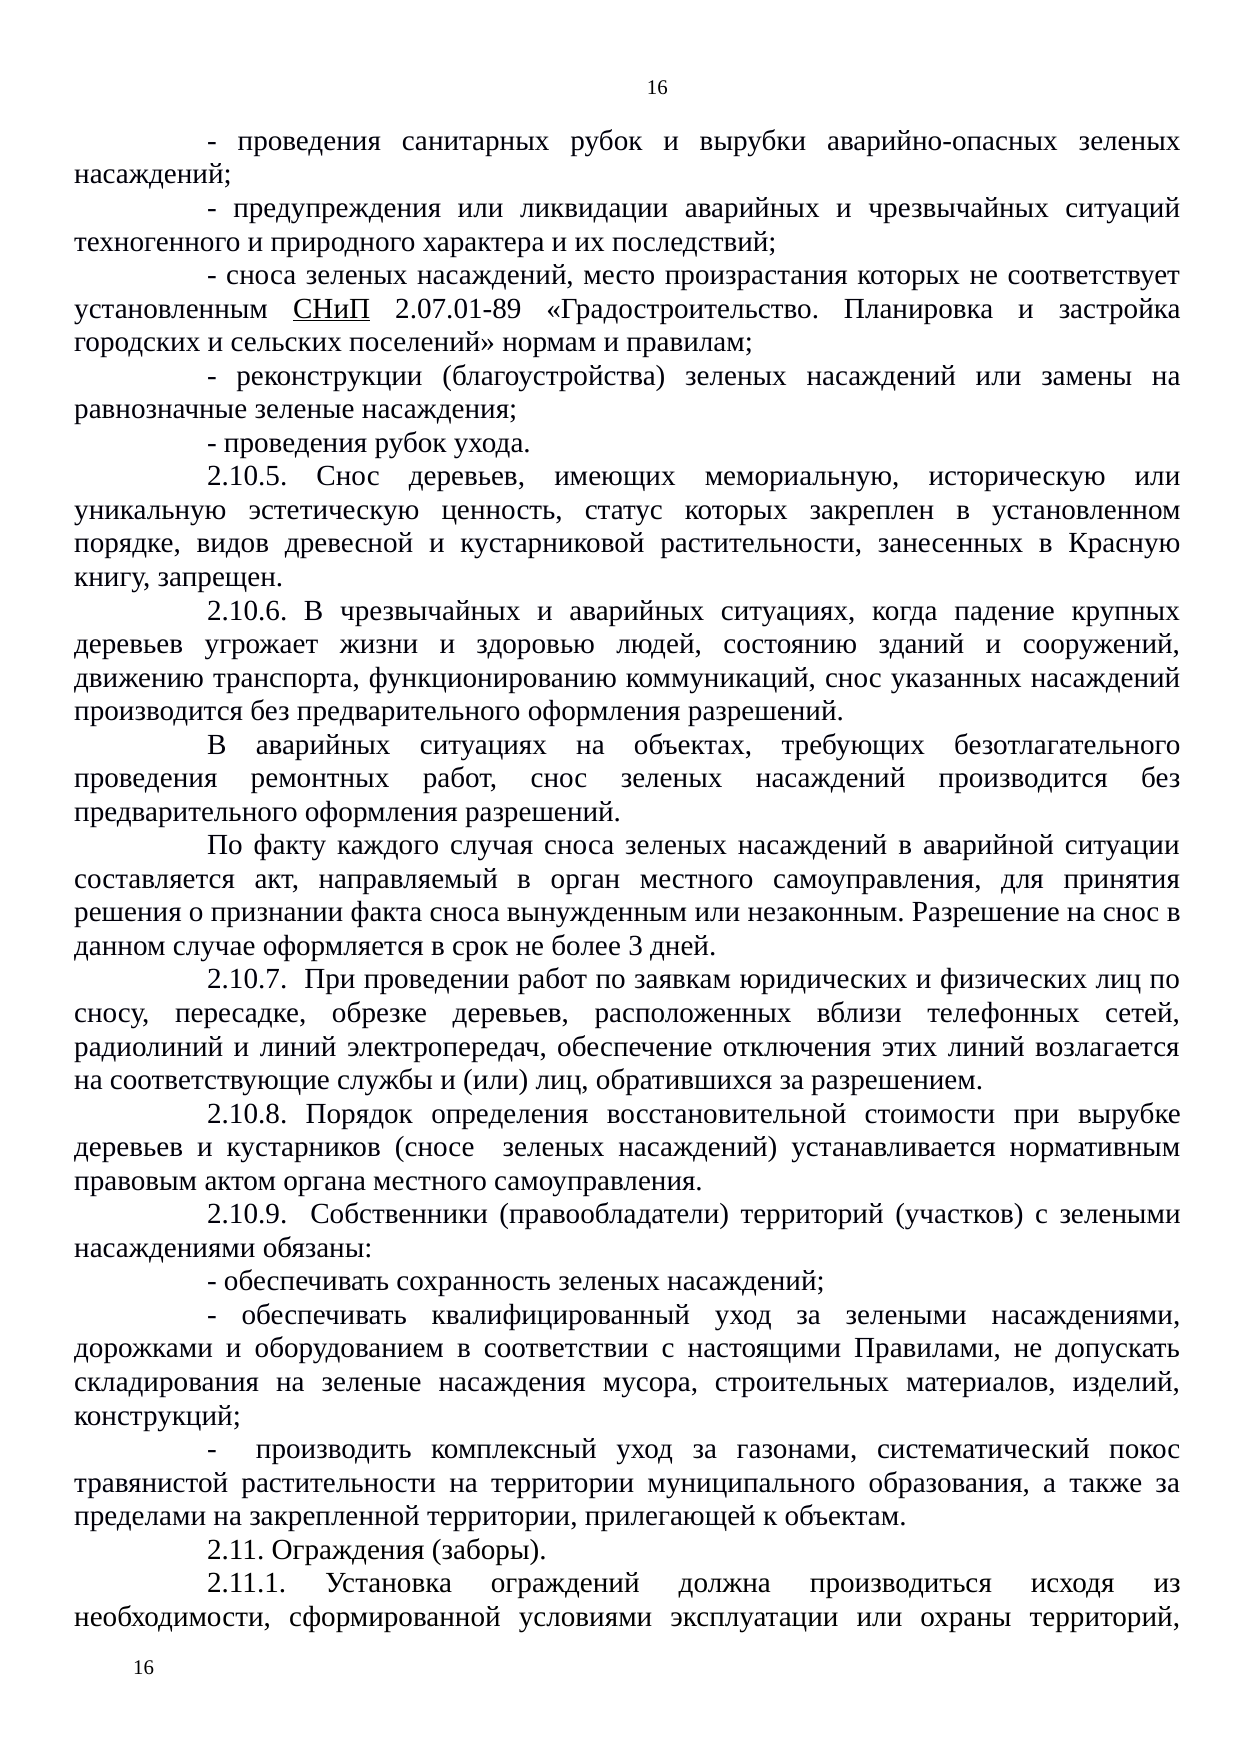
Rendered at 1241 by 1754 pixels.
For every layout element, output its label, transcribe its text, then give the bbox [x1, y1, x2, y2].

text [74, 1565, 1181, 1632]
text 2.11. Ограждения (заборы). [74, 1532, 1181, 1565]
text По факту каждого случая сноса зеленых насаждений в аварийной ситуации составляется акт, направляемый в орган местного самоуправления, для принятия решения о признании факта сноса вынужденным или незаконным. Разрешение на снос в данном случае оформляется в срок не более 3 дней. [74, 827, 1181, 962]
text - проведения санитарных рубок и вырубки аварийно-опасных зеленых насаждений; [74, 123, 1181, 190]
text - обеспечивать квалифицированный уход за зелеными насаждениями, дорожками и оборудованием в соответствии с настоящими Правилами, не допускать складирования на зеленые насаждения мусора, строительных материалов, изделий, конструкций; [74, 1297, 1181, 1431]
text - проведения рубок ухода. [74, 425, 1181, 458]
text 2.10.6. В чрезвычайных и аварийных ситуациях, когда падение крупных деревьев угрожает жизни и здоровью людей, состоянию зданий и сооружений, движению транспорта, функционированию коммуникаций, снос указанных насаждений производится без предварительного оформления разрешений. [74, 593, 1181, 727]
text - производить комплексный уход за газонами, систематический покос травянистой растительности на территории муниципального образования, а также за пределами на закрепленной территории, прилегающей к объектам. [74, 1431, 1181, 1532]
text 2.10.8. Порядок определения восстановительной стоимости при вырубке деревьев и кустарников (сносе зеленых насаждений) устанавливается нормативным правовым актом органа местного самоуправления. [74, 1096, 1181, 1196]
text В аварийных ситуациях на объектах, требующих безотлагательного проведения ремонтных работ, снос зеленых насаждений производится без предварительного оформления разрешений. [74, 727, 1181, 827]
text 2.10.5. Снос деревьев, имеющих мемориальную, историческую или уникальную эстетическую ценность, статус которых закреплен в установленном порядке, видов древесной и кустарниковой растительности, занесенных в Красную книгу, запрещен. [74, 458, 1181, 593]
text 2.10.9. Собственники (правообладатели) территорий (участков) с зелеными насаждениями обязаны: [74, 1196, 1181, 1263]
text - сноса зеленых насаждений, место произрастания которых не соответствует установленным СНиП 2.07.01-89 «Градостроительство. Планировка и застройка городских и сельских поселений» нормам и правилам; [74, 257, 1181, 358]
text - обеспечивать сохранность зеленых насаждений; [74, 1263, 1181, 1297]
text 2.10.7. При проведении работ по заявкам юридических и физических лиц по сносу, пересадке, обрезке деревьев, расположенных вблизи телефонных сетей, радиолиний и линий электропередач, обеспечение отключения этих линий возлагается на соответствующие службы и (или) лиц, обратившихся за разрешением. [74, 962, 1181, 1096]
text - реконструкции (благоустройства) зеленых насаждений или замены на равнозначные зеленые насаждения; [74, 358, 1181, 425]
text - предупреждения или ликвидации аварийных и чрезвычайных ситуаций техногенного и природного характера и их последствий; [74, 190, 1181, 257]
